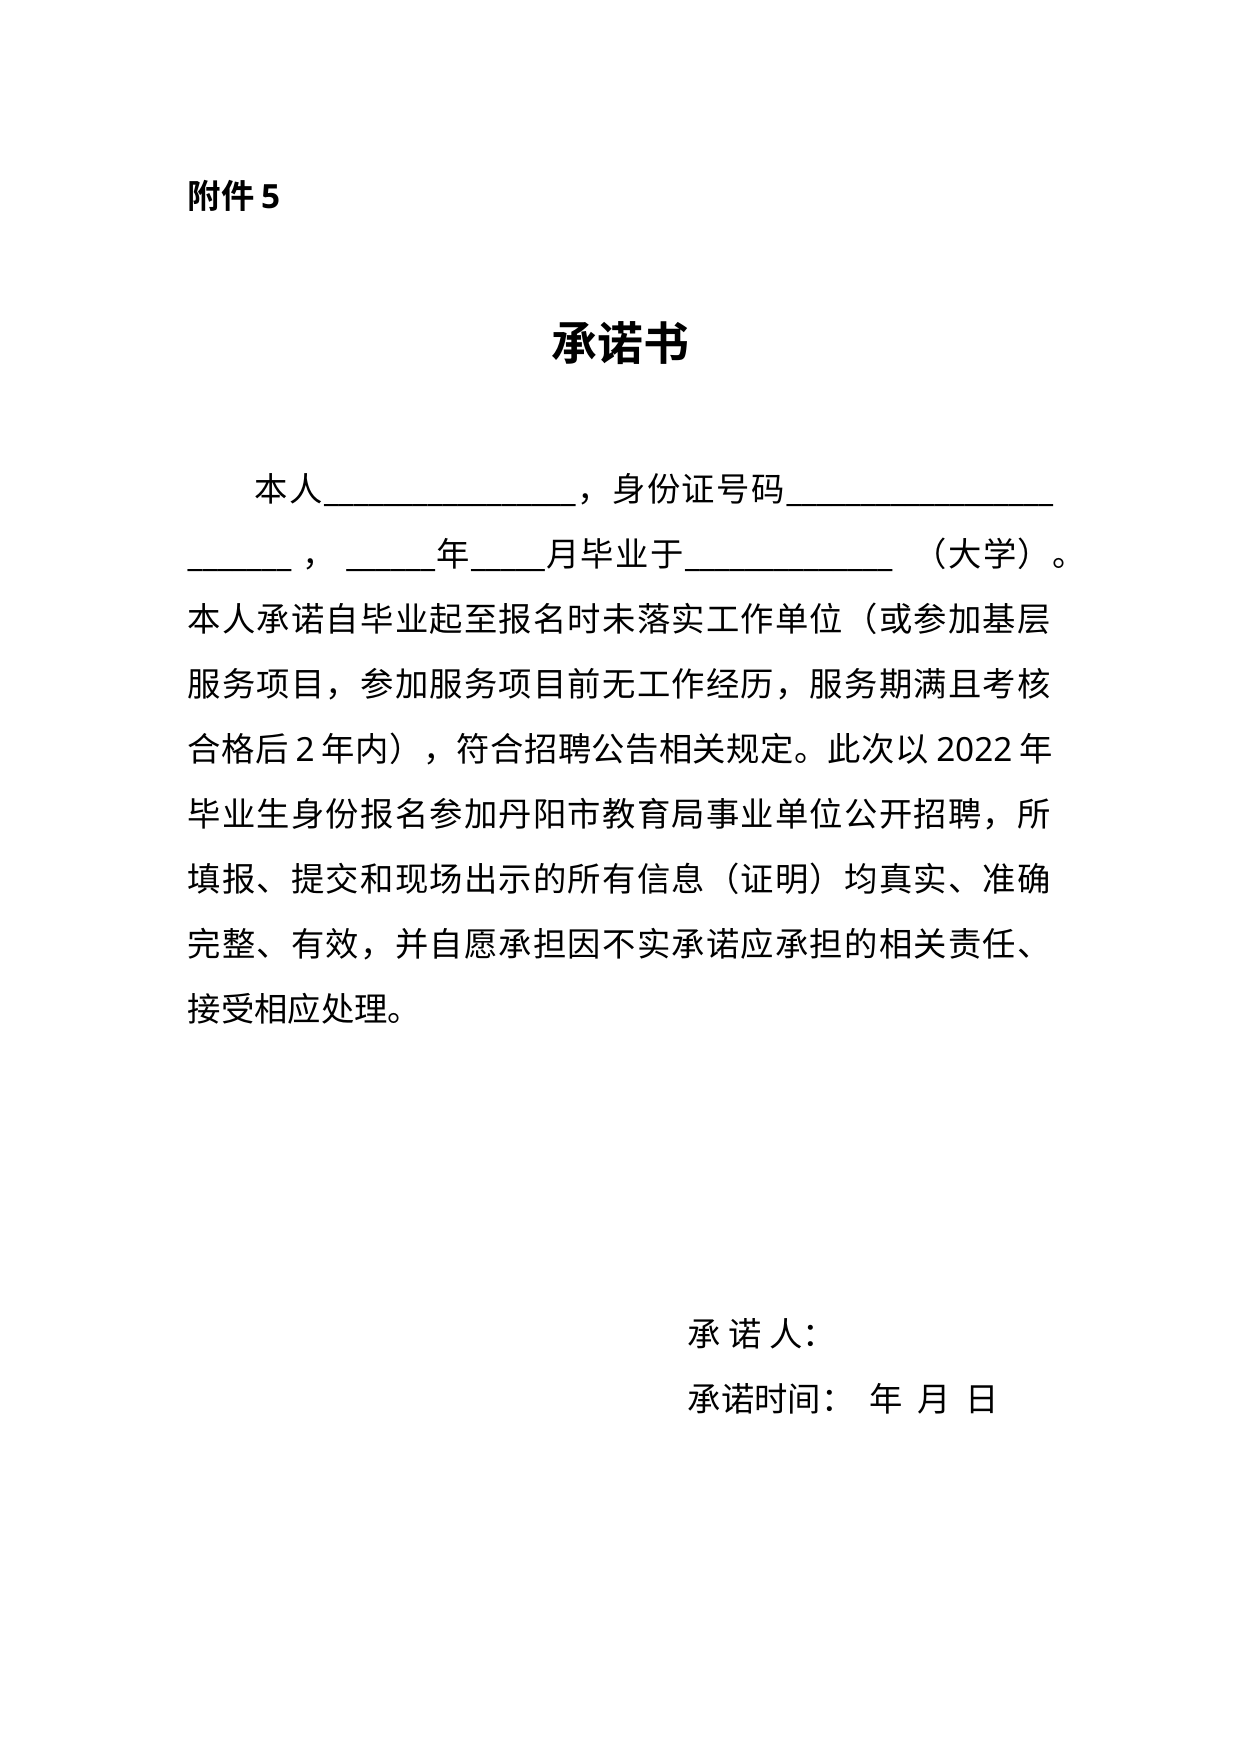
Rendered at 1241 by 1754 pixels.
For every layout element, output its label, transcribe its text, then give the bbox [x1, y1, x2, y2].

text 附件5 [187, 162, 1053, 227]
text 承诺时间： 年 月 日 [187, 1364, 1053, 1429]
text 承 诺 人： [187, 1299, 1053, 1364]
text 本人_________________，身份证号码_________________________ ， ______年_____月毕业于______________ （大学）。本人承诺自毕业起至报名时未落实工作单位（或参加基层服务项目，参加服务项目前无工作经历，服务期满且考核合格后2年内），符合招聘公告相关规定。此次以2022年毕业生身份报名参加丹阳市教育局事业单位公开招聘，所填报、提交和现场出示的所有信息（证明）均真实、准确、完整、有效，并自愿承担因不实承诺应承担的相关责任、接受相应处理。 [187, 454, 1053, 1039]
text 承诺书 [187, 292, 1053, 389]
